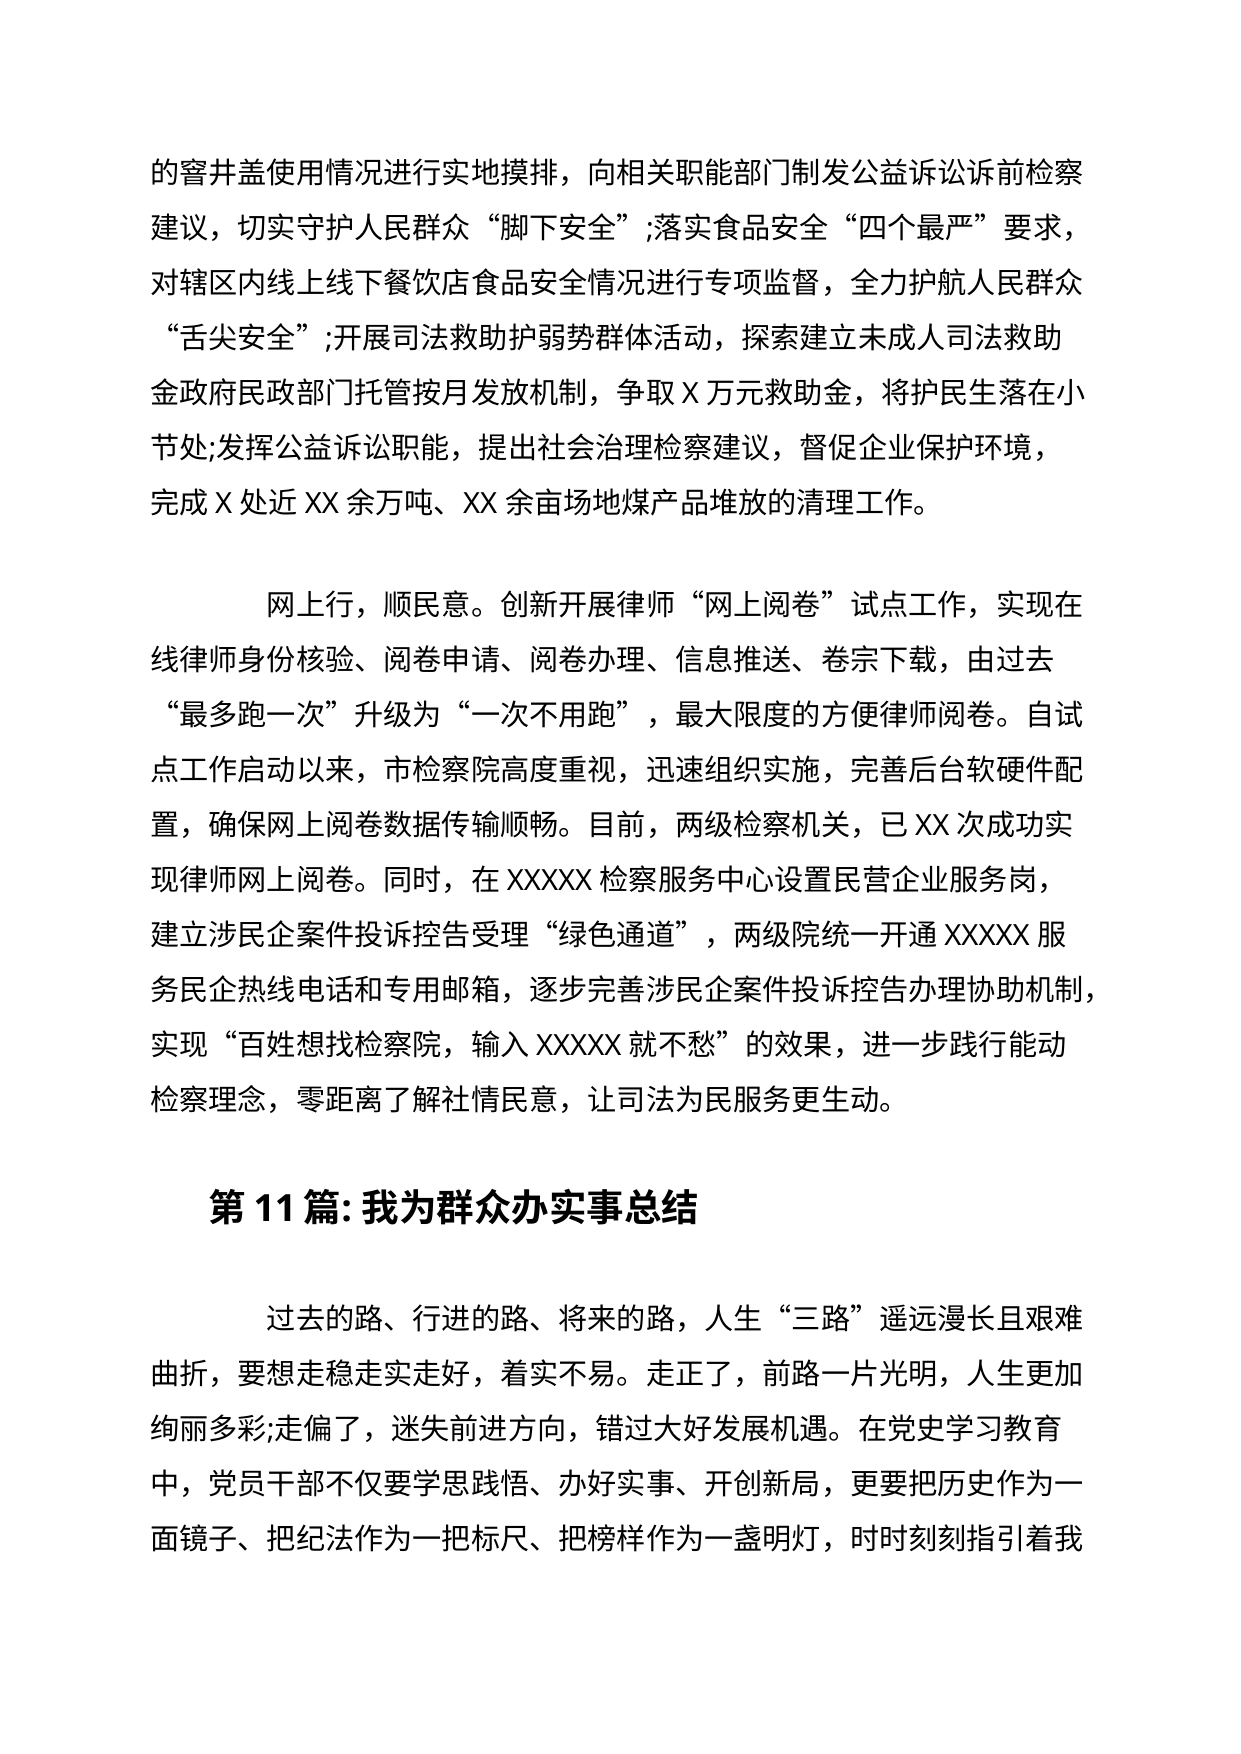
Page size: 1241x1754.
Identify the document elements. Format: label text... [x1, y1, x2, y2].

text 网上行，顺民意。创新开展律师“网上阅卷”试点工作，实现在线律师身份核验、阅卷申请、阅卷办理、信息推送、卷宗下载，由过去“最多跑一次”升级为“一次不用跑”，最大限度的方便律师阅卷。自试点工作启动以来，市检察院高度重视，迅速组织实施，完善后台软硬件配置，确保网上阅卷数据传输顺畅。目前，两级检察机关，已 XX 次成功实现律师网上阅卷。同时，在 XXXXX 检察服务中心设置民营企业服务岗，建立涉民企案件投诉控告受理“绿色通道”，两级院统一开通 XXXXX 服务民企热线电话和专用邮箱，逐步完善涉民企案件投诉控告办理协助机制，实现“百姓想找检察院，输入 XXXXX 就不愁”的效果，进一步践行能动检察理念，零距离了解社情民意，让司法为民服务更生动。 [150, 582, 1090, 1118]
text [150, 1296, 1090, 1558]
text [150, 150, 1090, 522]
text 第11篇: 我为群众办实事总结 [150, 1178, 1090, 1232]
